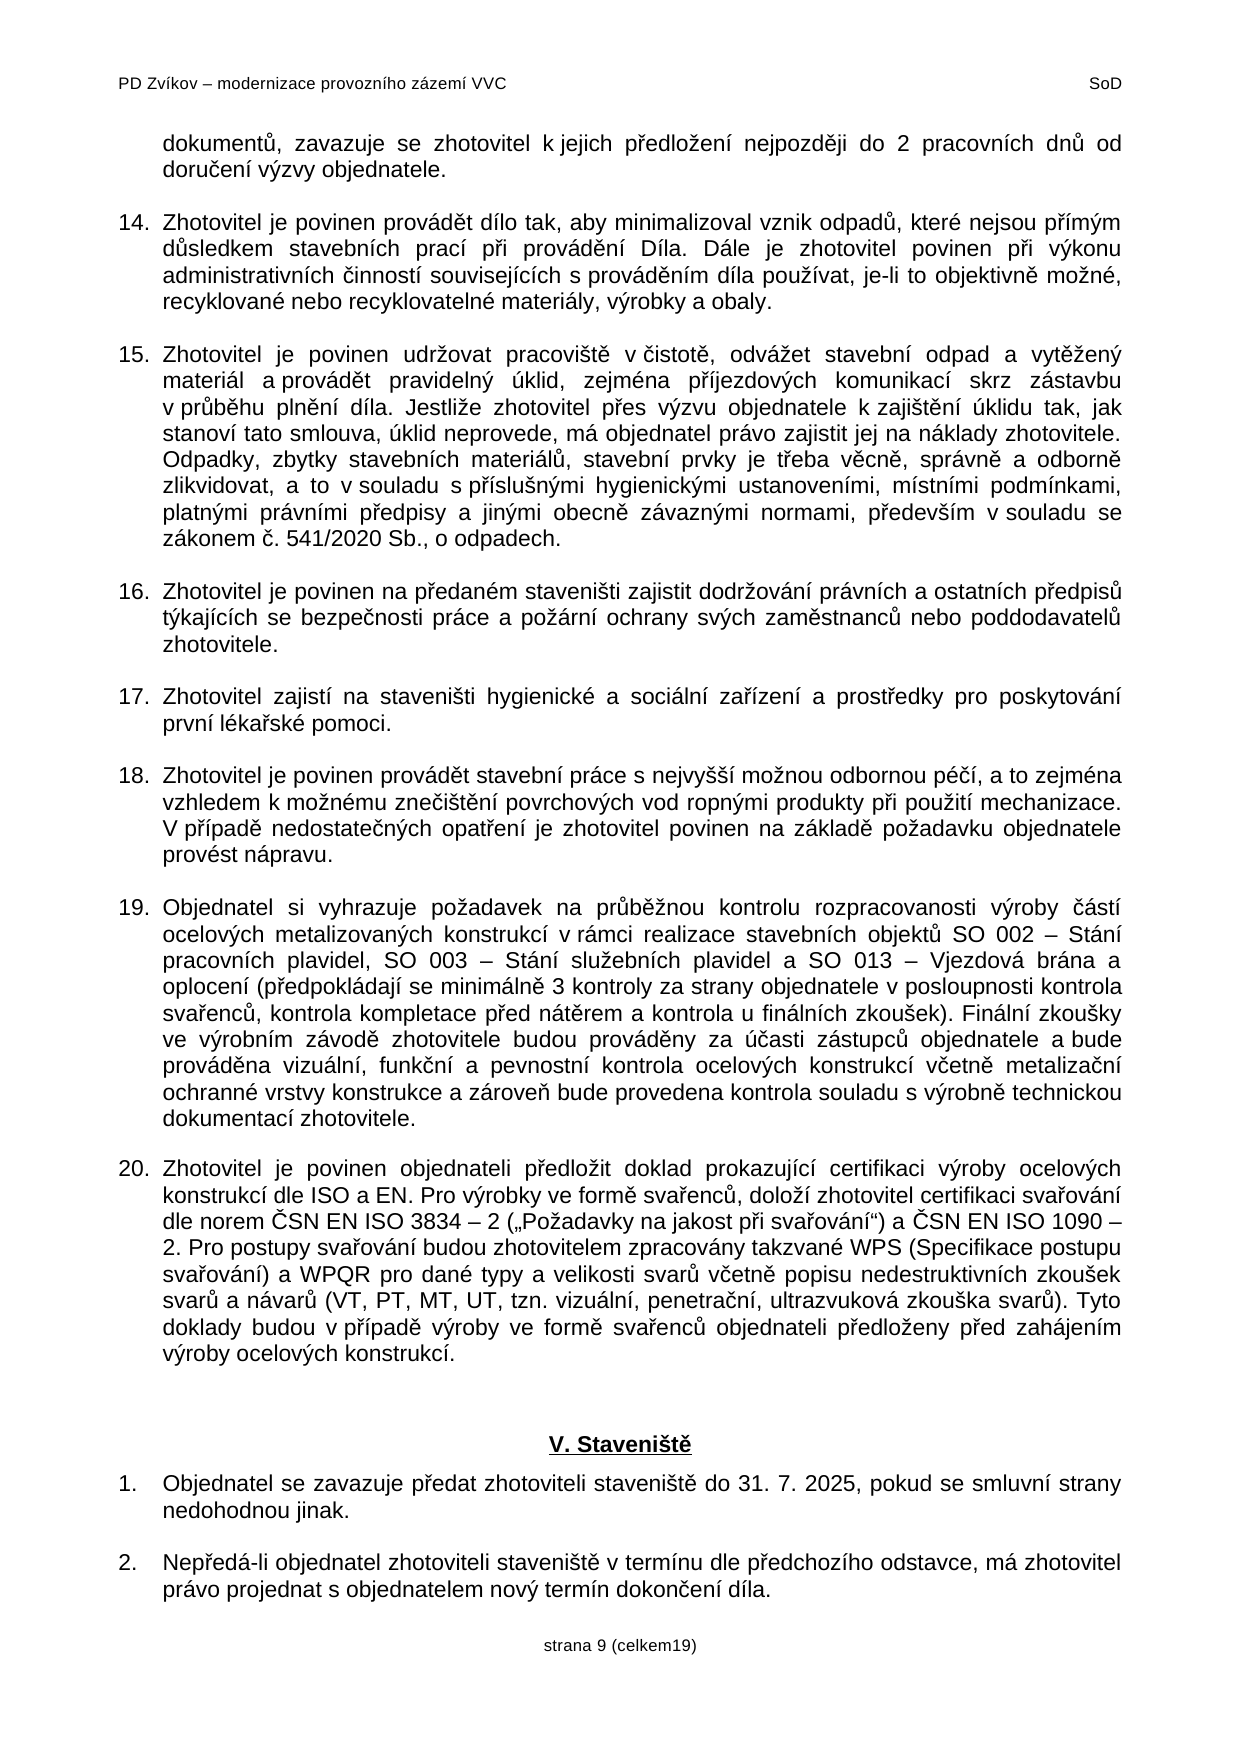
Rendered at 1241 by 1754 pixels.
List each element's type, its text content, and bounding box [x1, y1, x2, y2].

text Zhotovitel je povinen udržovat pracoviště v čistotě, odvážet stavební odpad a vytěžený materiál a provádět pravidelný úklid, zejména příjezdových komunikací skrz zástavbu v průběhu plnění díla. Jestliže zhotovitel přes výzvu objednatele k zajištění úklidu tak, jak stanoví tato smlouva, úklid neprovede, má objednatel právo zajistit jej na náklady zhotovitele. Odpadky, zbytky stavebních materiálů, stavební prvky je třeba věcně, správně a odborně zlikvidovat, a to v souladu s příslušnými hygienickými ustanoveními, místními podmínkami, platnými právními předpisy a jinými obecně závaznými normami, především v souladu se zákonem č. 541/2020 Sb., o odpadech. [118, 341, 1122, 552]
text Objednatel si vyhrazuje požadavek na průběžnou kontrolu rozpracovanosti výroby částí ocelových metalizovaných konstrukcí v rámci realizace stavebních objektů SO 002 – Stání pracovních plavidel, SO 003 – Stání služebních plavidel a SO 013 – Vjezdová brána a oplocení (předpokládají se minimálně 3 kontroly za strany objednatele v posloupnosti kontrola svařenců, kontrola kompletace před nátěrem a kontrola u finálních zkoušek). Finální zkoušky ve výrobním závodě zhotovitele budou prováděny za účasti zástupců objednatele a bude prováděna vizuální, funkční a pevnostní kontrola ocelových konstrukcí včetně metalizační ochranné vrstvy konstrukce a zároveň bude provedena kontrola souladu s výrobně technickou dokumentací zhotovitele. [118, 894, 1122, 1131]
text Nepředá-li objednatel zhotoviteli staveniště v termínu dle předchozího odstavce, má zhotovitel právo projednat s objednatelem nový termín dokončení díla. [118, 1549, 1122, 1602]
text Objednatel se zavazuje předat zhotoviteli staveniště do 31. 7. 2025, pokud se smluvní strany nedohodnou jinak. [118, 1470, 1122, 1523]
text Zhotovitel zajistí na staveništi hygienické a sociální zařízení a prostředky pro poskytování první lékařské pomoci. [118, 683, 1122, 736]
text Zhotovitel je povinen na předaném staveništi zajistit dodržování právních a ostatních předpisů týkajících se bezpečnosti práce a požární ochrany svých zaměstnanců nebo poddodavatelů zhotovitele. [118, 578, 1122, 657]
text Zhotovitel je povinen provádět stavební práce s nejvyšší možnou odbornou péčí, a to zejména vzhledem k možnému znečištění povrchových vod ropnými produkty při použití mechanizace. V případě nedostatečných opatření je zhotovitel povinen na základě požadavku objednatele provést nápravu. [118, 762, 1122, 868]
text Zhotovitel je povinen provádět dílo tak, aby minimalizoval vznik odpadů, které nejsou přímým důsledkem stavebních prací při provádění Díla. Dále je zhotovitel povinen při výkonu administrativních činností souvisejících s prováděním díla používat, je-li to objektivně možné, recyklované nebo recyklovatelné materiály, výrobky a obaly. [118, 209, 1122, 314]
text Zhotovitel je povinen objednateli předložit doklad prokazující certifikaci výroby ocelových konstrukcí dle ISO a EN. Pro výrobky ve formě svařenců, doloží zhotovitel certifikaci svařování dle norem ČSN EN ISO 3834 – 2 („Požadavky na jakost při svařování“) a ČSN EN ISO 1090 – 2. Pro postupy svařování budou zhotovitelem zpracovány takzvané WPS (Specifikace postupu svařování) a WPQR pro dané typy a velikosti svarů včetně popisu nedestruktivních zkoušek svarů a návarů (VT, PT, MT, UT, tzn. vizuální, penetrační, ultrazvuková zkouška svarů). Tyto doklady budou v případě výroby ve formě svařenců objednateli předloženy před zahájením výroby ocelových konstrukcí. [118, 1155, 1122, 1366]
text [118, 130, 1122, 183]
text Staveniště [118, 1431, 1122, 1458]
